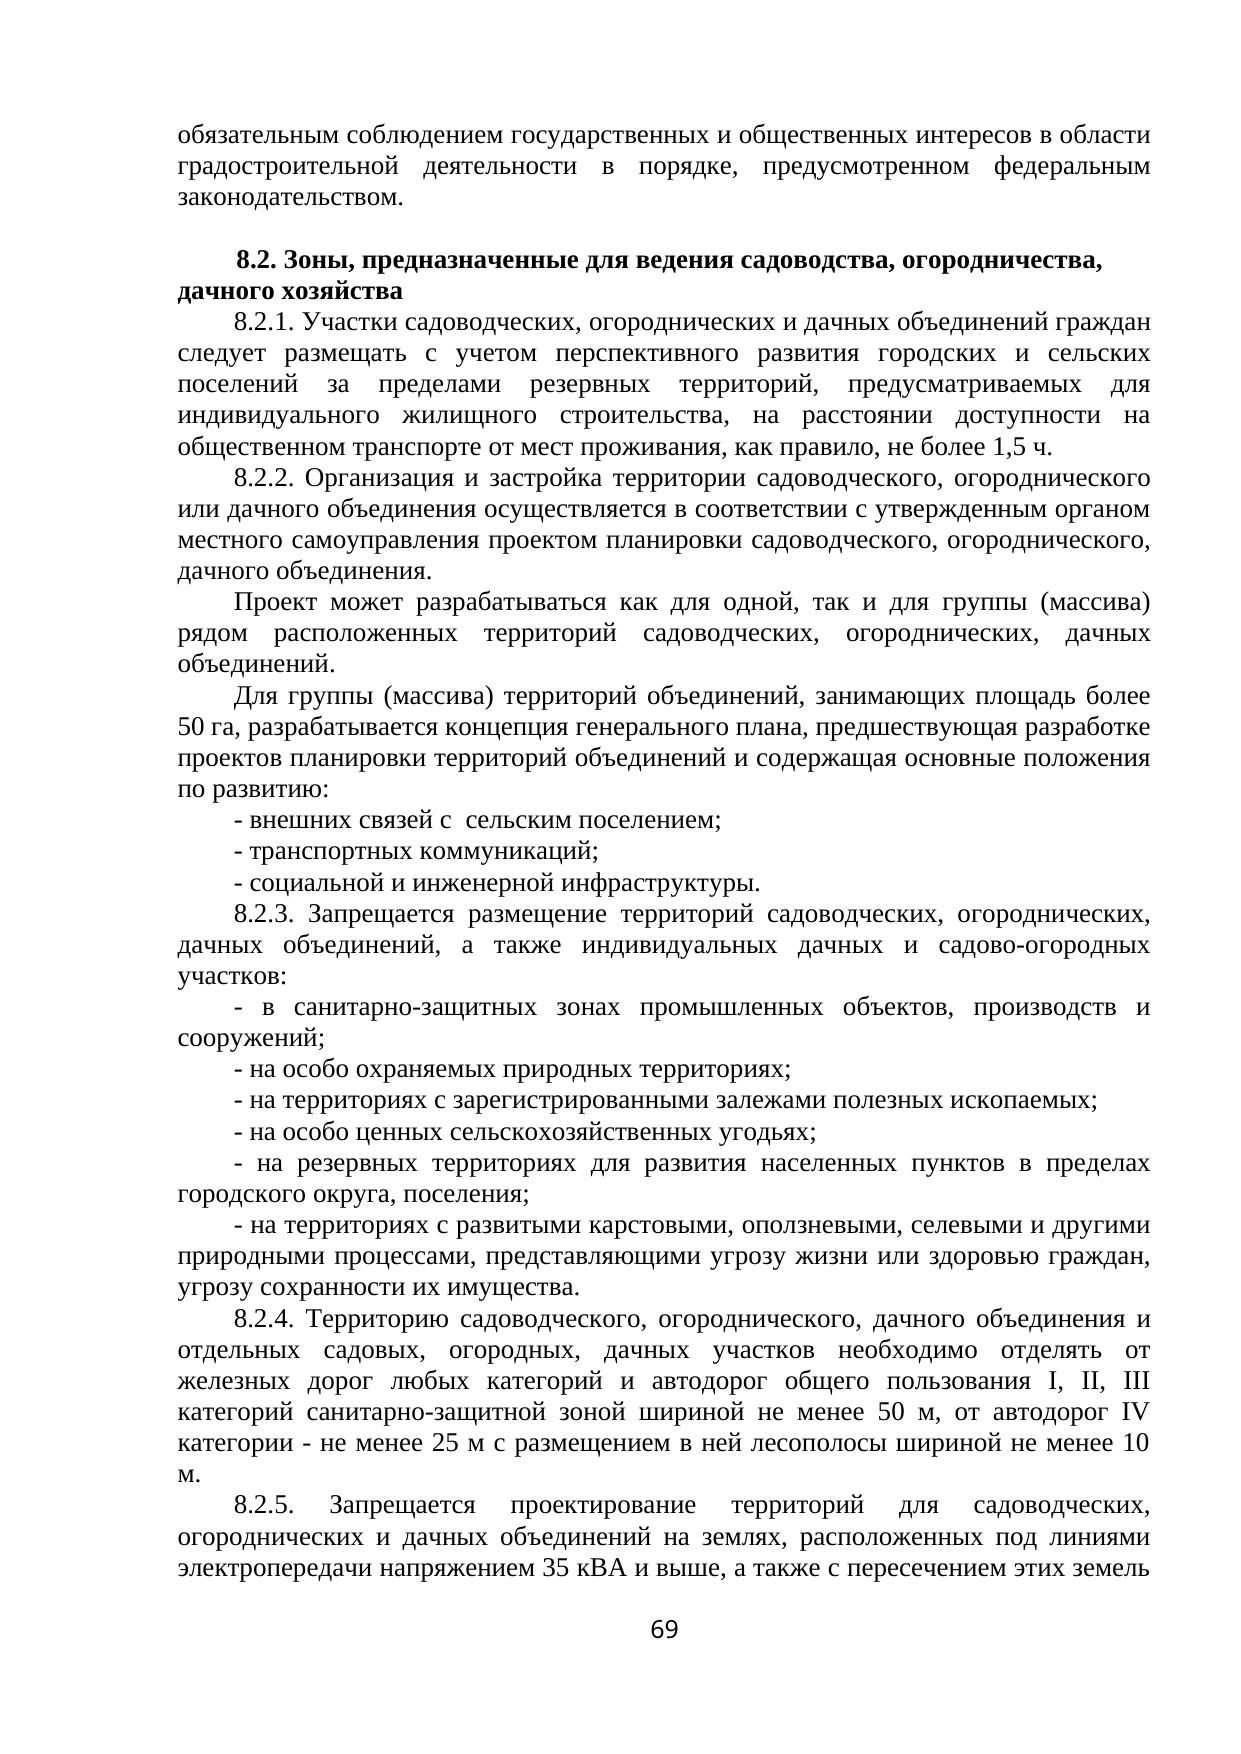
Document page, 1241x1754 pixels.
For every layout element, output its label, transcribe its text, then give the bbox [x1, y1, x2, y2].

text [177, 118, 1152, 212]
text Проект может разрабатываться как для одной, так и для группы (массива) рядом расположенных территорий садоводческих, огороднических, дачных объединений. [177, 585, 1152, 679]
text - на особо ценных сельскохозяйственных угодьях; [177, 1115, 1152, 1146]
text 8.2.2. Организация и застройка территории садоводческого, огороднического или дачного объединения осуществляется в соответствии с утвержденным органом местного самоуправления проектом планировки садоводческого, огороднического, дачного объединения. [177, 461, 1152, 585]
text - социальной и инженерной инфраструктуры. [177, 866, 1152, 897]
text - на резервных территориях для развития населенных пунктов в пределах городского округа, поселения; [177, 1146, 1152, 1208]
text - транспортных коммуникаций; [177, 834, 1152, 866]
text 8.2.3. Запрещается размещение территорий садоводческих, огороднических, дачных объединений, а также индивидуальных дачных и садово-огородных участков: [177, 897, 1152, 990]
text 8.2. Зоны, предназначенные для ведения садоводства, огородничества, дачного хозяйства [177, 243, 1152, 305]
text 8.2.1. Участки садоводческих, огороднических и дачных объединений граждан следует размещать с учетом перспективного развития городских и сельских поселений за пределами резервных территорий, предусматриваемых для индивидуального жилищного строительства, на расстоянии доступности на общественном транспорте от мест проживания, как правило, не более 1,5 ч. [177, 305, 1152, 461]
text - на территориях с зарегистрированными залежами полезных ископаемых; [177, 1084, 1152, 1115]
text - на особо охраняемых природных территориях; [177, 1052, 1152, 1084]
text - на территориях с развитыми карстовыми, оползневыми, селевыми и другими природными процессами, представляющими угрозу жизни или здоровью граждан, угрозу сохранности их имущества. [177, 1208, 1152, 1302]
text 8.2.4. Территорию садоводческого, огороднического, дачного объединения и отдельных садовых, огородных, дачных участков необходимо отделять от железных дорог любых категорий и автодорог общего пользования I, II, III категорий санитарно-защитной зоной шириной не менее 50 м, от автодорог IV категории - не менее 25 м с размещением в ней лесополосы шириной не менее 10 м. [177, 1302, 1152, 1488]
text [177, 1488, 1152, 1582]
text - в санитарно-защитных зонах промышленных объектов, производств и сооружений; [177, 990, 1152, 1052]
text - внешних связей с сельским поселением; [177, 803, 1152, 834]
text Для группы (массива) территорий объединений, занимающих площадь более 50 га, разрабатывается концепция генерального плана, предшествующая разработке проектов планировки территорий объединений и содержащая основные положения по развитию: [177, 679, 1152, 803]
